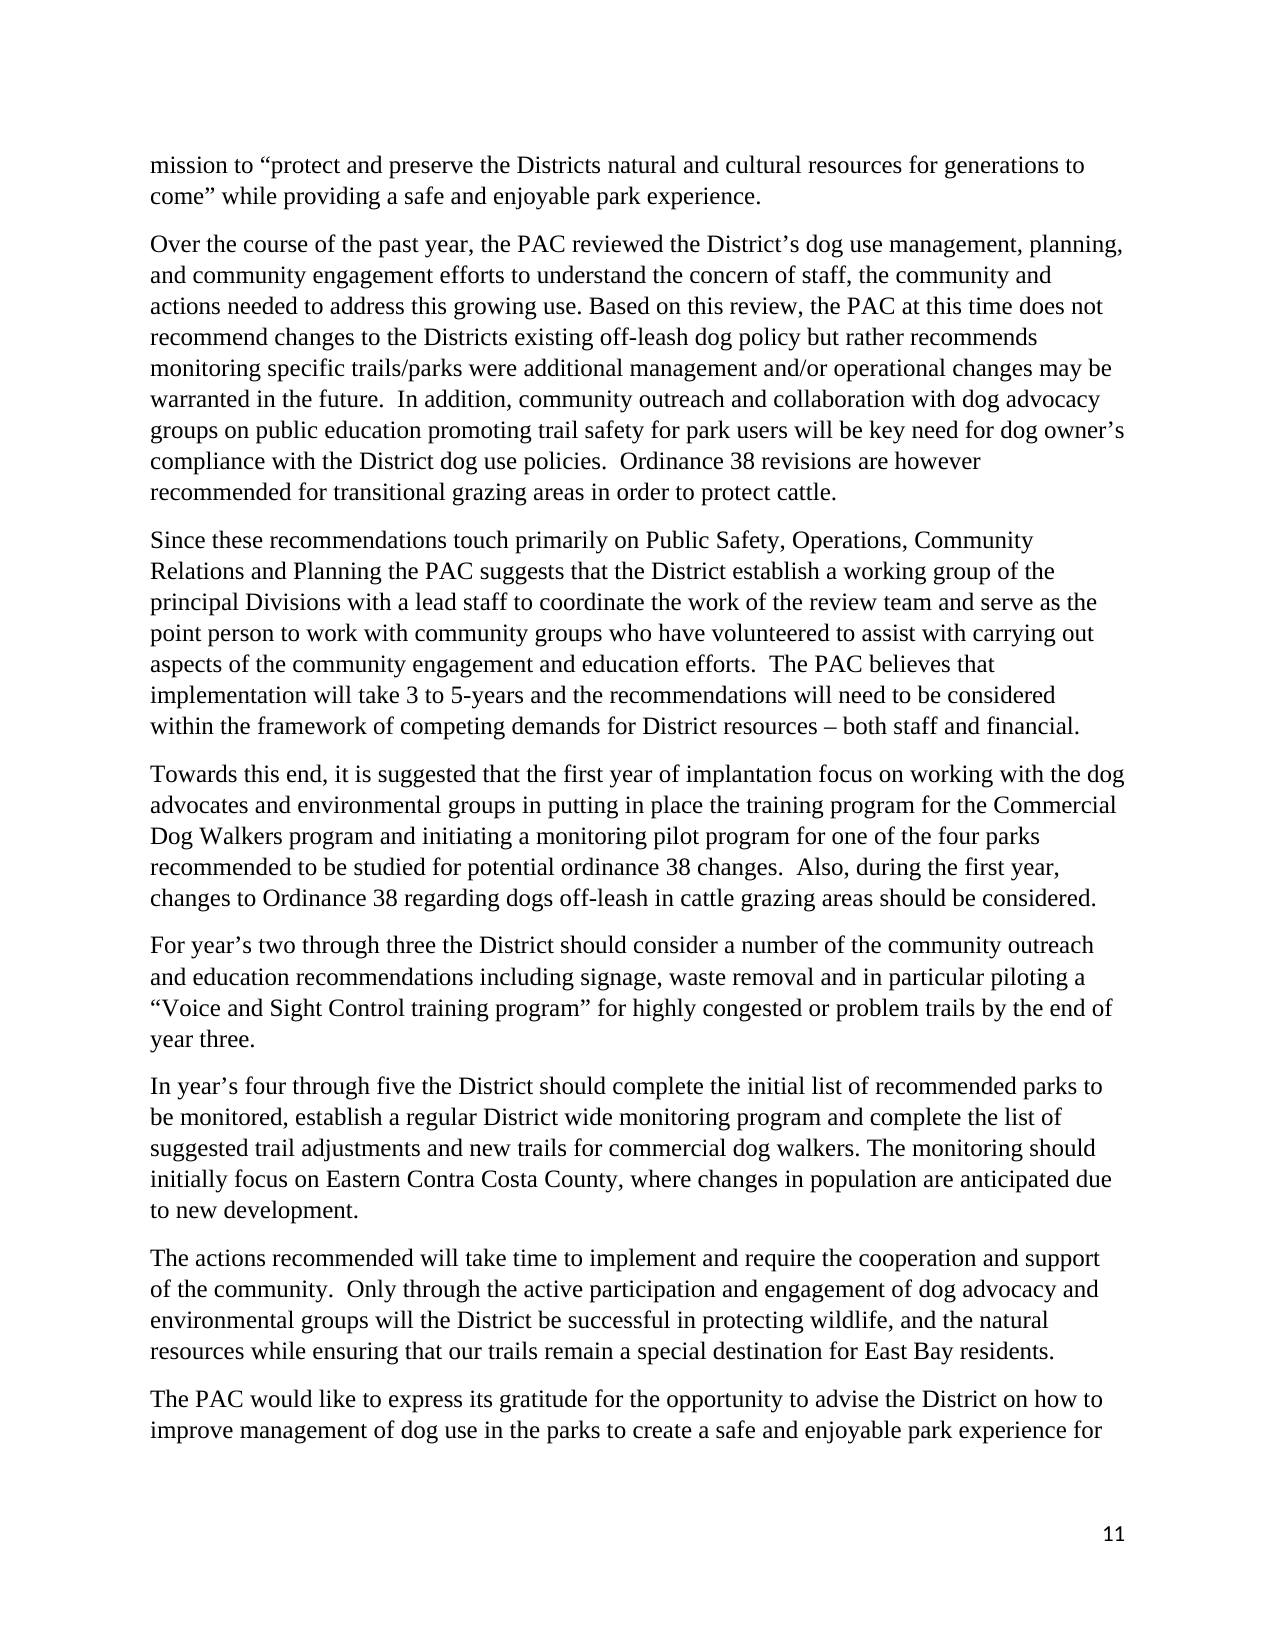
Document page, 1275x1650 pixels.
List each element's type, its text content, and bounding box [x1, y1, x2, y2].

text Towards this end, it is suggested that the first year of implantation focus on working with the dog advocates and environmental groups in putting in place the training program for the Commercial Dog Walkers program and initiating a monitoring pilot program for one of the four parks recommended to be studied for potential ordinance 38 changes. Also, during the first year, changes to Ordinance 38 regarding dogs off-leash in cattle grazing areas should be considered. [150, 759, 1125, 912]
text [150, 150, 1125, 210]
text Since these recommendations touch primarily on Public Safety, Operations, Community Relations and Planning the PAC suggests that the District establish a working group of the principal Divisions with a lead staff to coordinate the work of the review team and serve as the point person to work with community groups who have volunteered to assist with carrying out aspects of the community engagement and education efforts. The PAC believes that implementation will take 3 to 5-years and the recommendations will need to be considered within the framework of competing demands for District resources – both staff and financial. [150, 525, 1125, 740]
text The actions recommended will take time to implement and require the cooperation and support of the community. Only through the active participation and engagement of dog advocacy and environmental groups will the District be successful in protecting wildlife, and the natural resources while ensuring that our trails remain a special destination for East Bay residents. [150, 1243, 1125, 1365]
text In year’s four through five the District should complete the initial list of recommended parks to be monitored, establish a regular District wide monitoring program and complete the list of suggested trail adjustments and new trails for commercial dog walkers. The monitoring should initially focus on Eastern Contra Costa County, where changes in population are anticipated due to new development. [150, 1071, 1125, 1224]
text For year’s two through three the District should consider a number of the community outreach and education recommendations including signage, waste removal and in particular piloting a “Voice and Sight Control training program” for highly congested or problem trails by the end of year three. [150, 931, 1125, 1052]
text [150, 1384, 1125, 1444]
text Over the course of the past year, the PAC reviewed the District’s dog use management, planning, and community engagement efforts to understand the concern of staff, the community and actions needed to address this growing use. Based on this review, the PAC at this time does not recommend changes to the Districts existing off-leash dog policy but rather recommends monitoring specific trails/parks were additional management and/or operational changes may be warranted in the future. In addition, community outreach and collaboration with dog advocacy groups on public education promoting trail safety for park users will be key need for dog owner’s compliance with the District dog use policies. Ordinance 38 revisions are however recommended for transitional grazing areas in order to protect cattle. [150, 229, 1125, 506]
